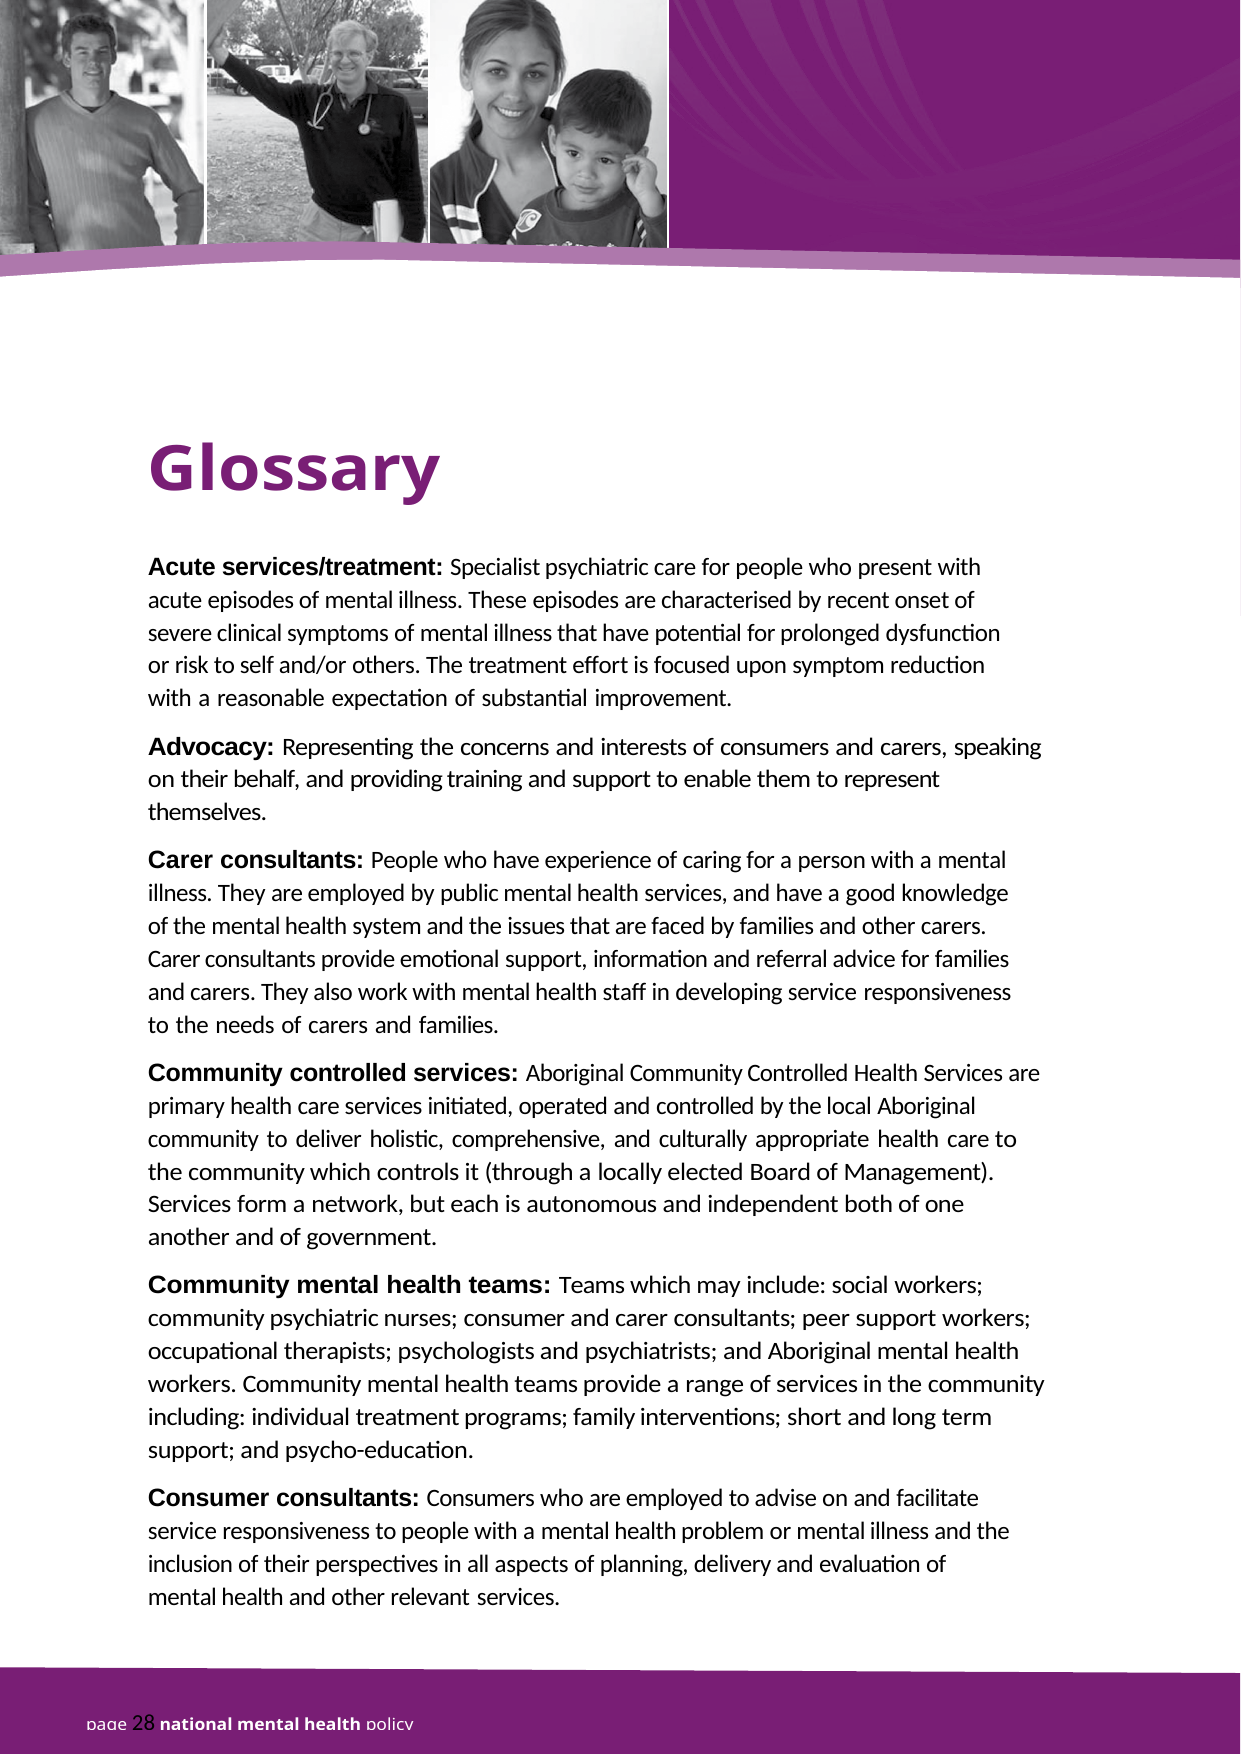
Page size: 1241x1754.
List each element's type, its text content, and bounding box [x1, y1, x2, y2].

picture [669, 0, 1241, 259]
picture [0, 0, 204, 255]
picture [430, 0, 667, 247]
text Community mental health teams: Teams which may include: social workers; community psychiatric nurses; consumer and carer consultants; peer support workers; occupational therapists; psychologists and psychiatrists; and Aboriginal mental health workers. Community mental health teams provide a range of services in the community including: individual treatment programs; family interventions; short and long term support; and psycho-education. [148, 1269, 1060, 1464]
text Carer consultants: People who have experience of caring for a person with a mental illness. They are employed by public mental health services, and have a good knowledge of the mental health system and the issues that are faced by families and other carers. Carer consultants provide emotional support, information and referral advice for families and carers. They also work with mental health staff in developing service responsiveness to the needs of carers and families. [148, 844, 1017, 1039]
text Acute services/treatment: Specialist psychiatric care for people who present with acute episodes of mental illness. These episodes are characterised by recent onset of severe clinical symptoms of mental illness that have potential for prolonged dysfunction or risk to self and/or others. The treatment effort is focused upon symptom reduction with a reasonable expectation of substantial improvement. [148, 551, 1017, 713]
picture [207, 0, 428, 244]
text Advocacy: Representing the concerns and interests of consumers and carers, speaking on their behalf, and providing training and support to enable them to represent themselves. [148, 731, 1043, 827]
text Community controlled services: Aboriginal Community Controlled Health Services are primary health care services initiated, operated and controlled by the local Aboriginal community to deliver holistic, comprehensive, and culturally appropriate health care to the community which controls it (through a locally elected Board of Management). Services form a network, but each is autonomous and independent both of one another and of government. [148, 1057, 1043, 1252]
text Consumer consultants: Consumers who are employed to advise on and facilitate service responsiveness to people with a mental health problem or mental illness and the inclusion of their perspectives in all aspects of planning, delivery and evaluation of mental health and other relevant services. [148, 1482, 1017, 1611]
subtitle Glossary [148, 423, 1107, 508]
